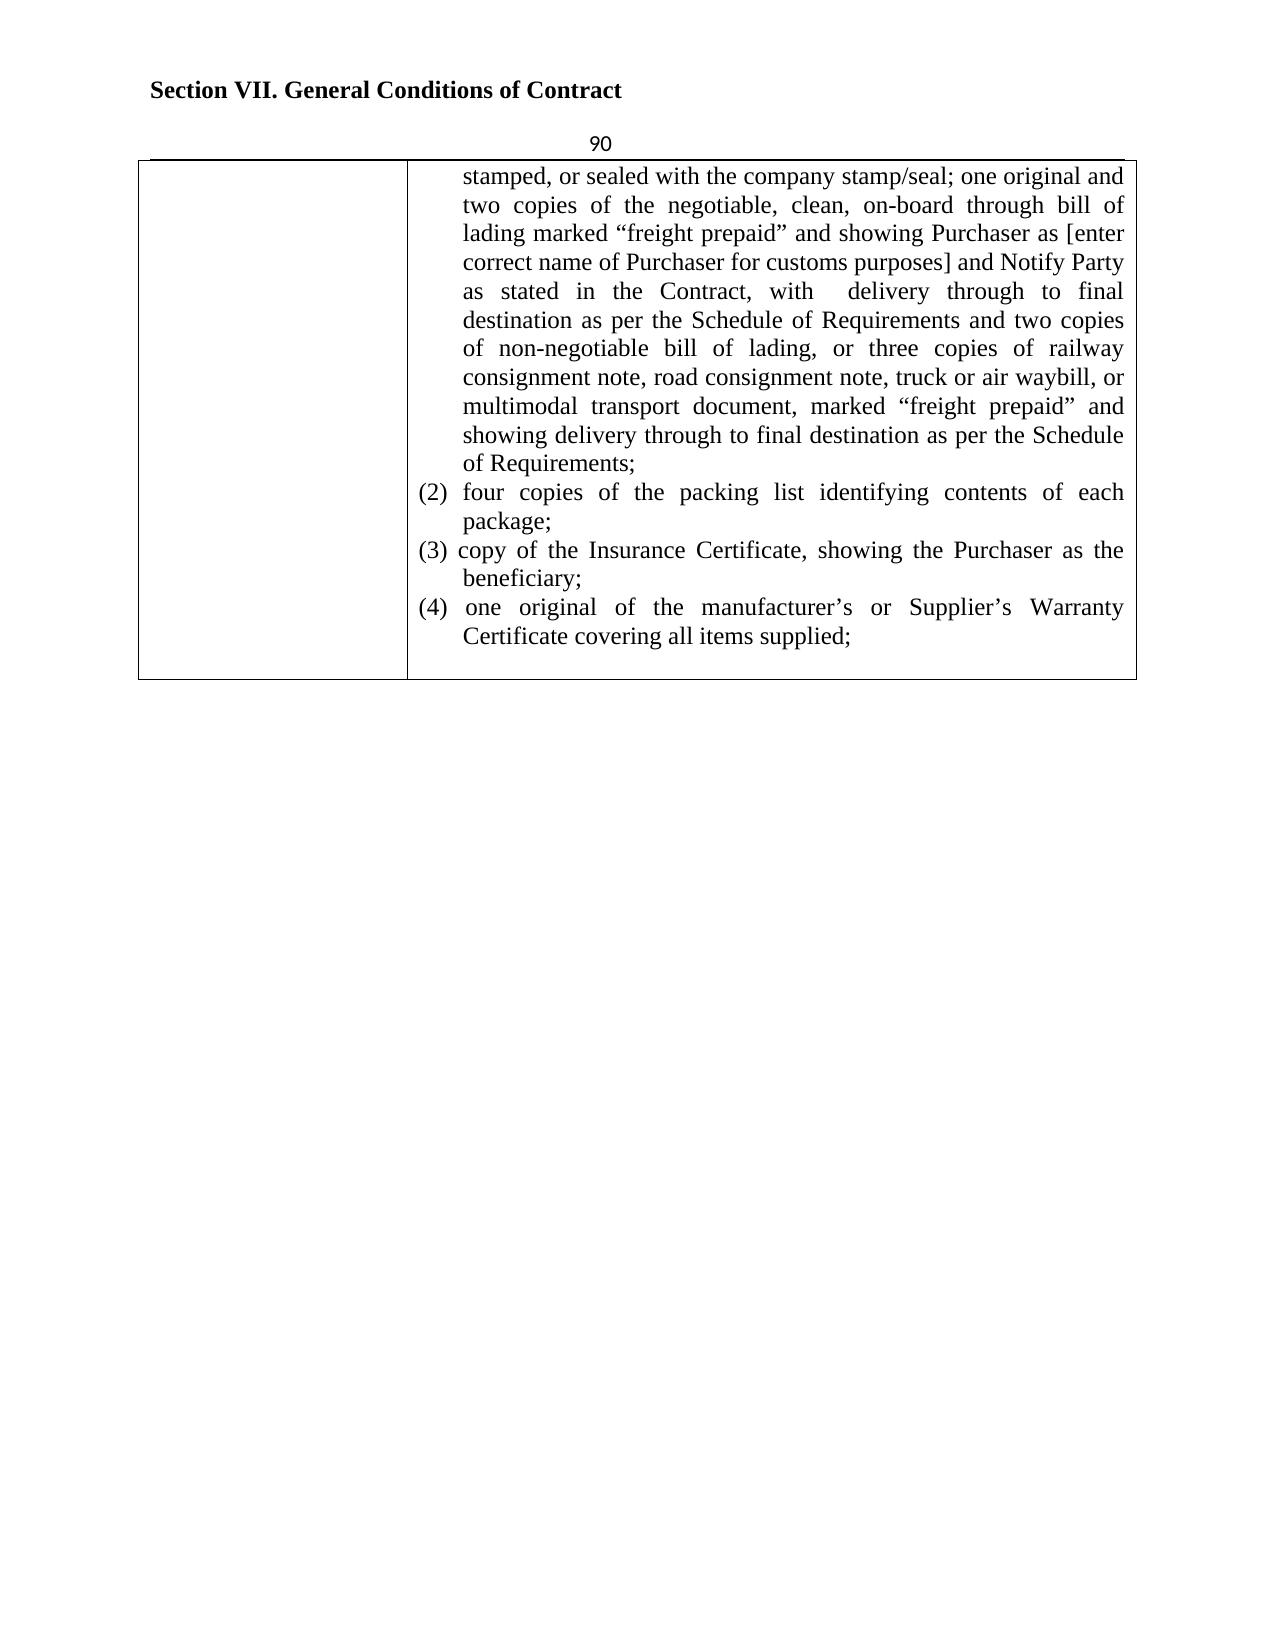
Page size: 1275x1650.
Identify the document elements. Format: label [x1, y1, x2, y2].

table_cell [408, 161, 1136, 678]
table_cell [139, 161, 407, 678]
